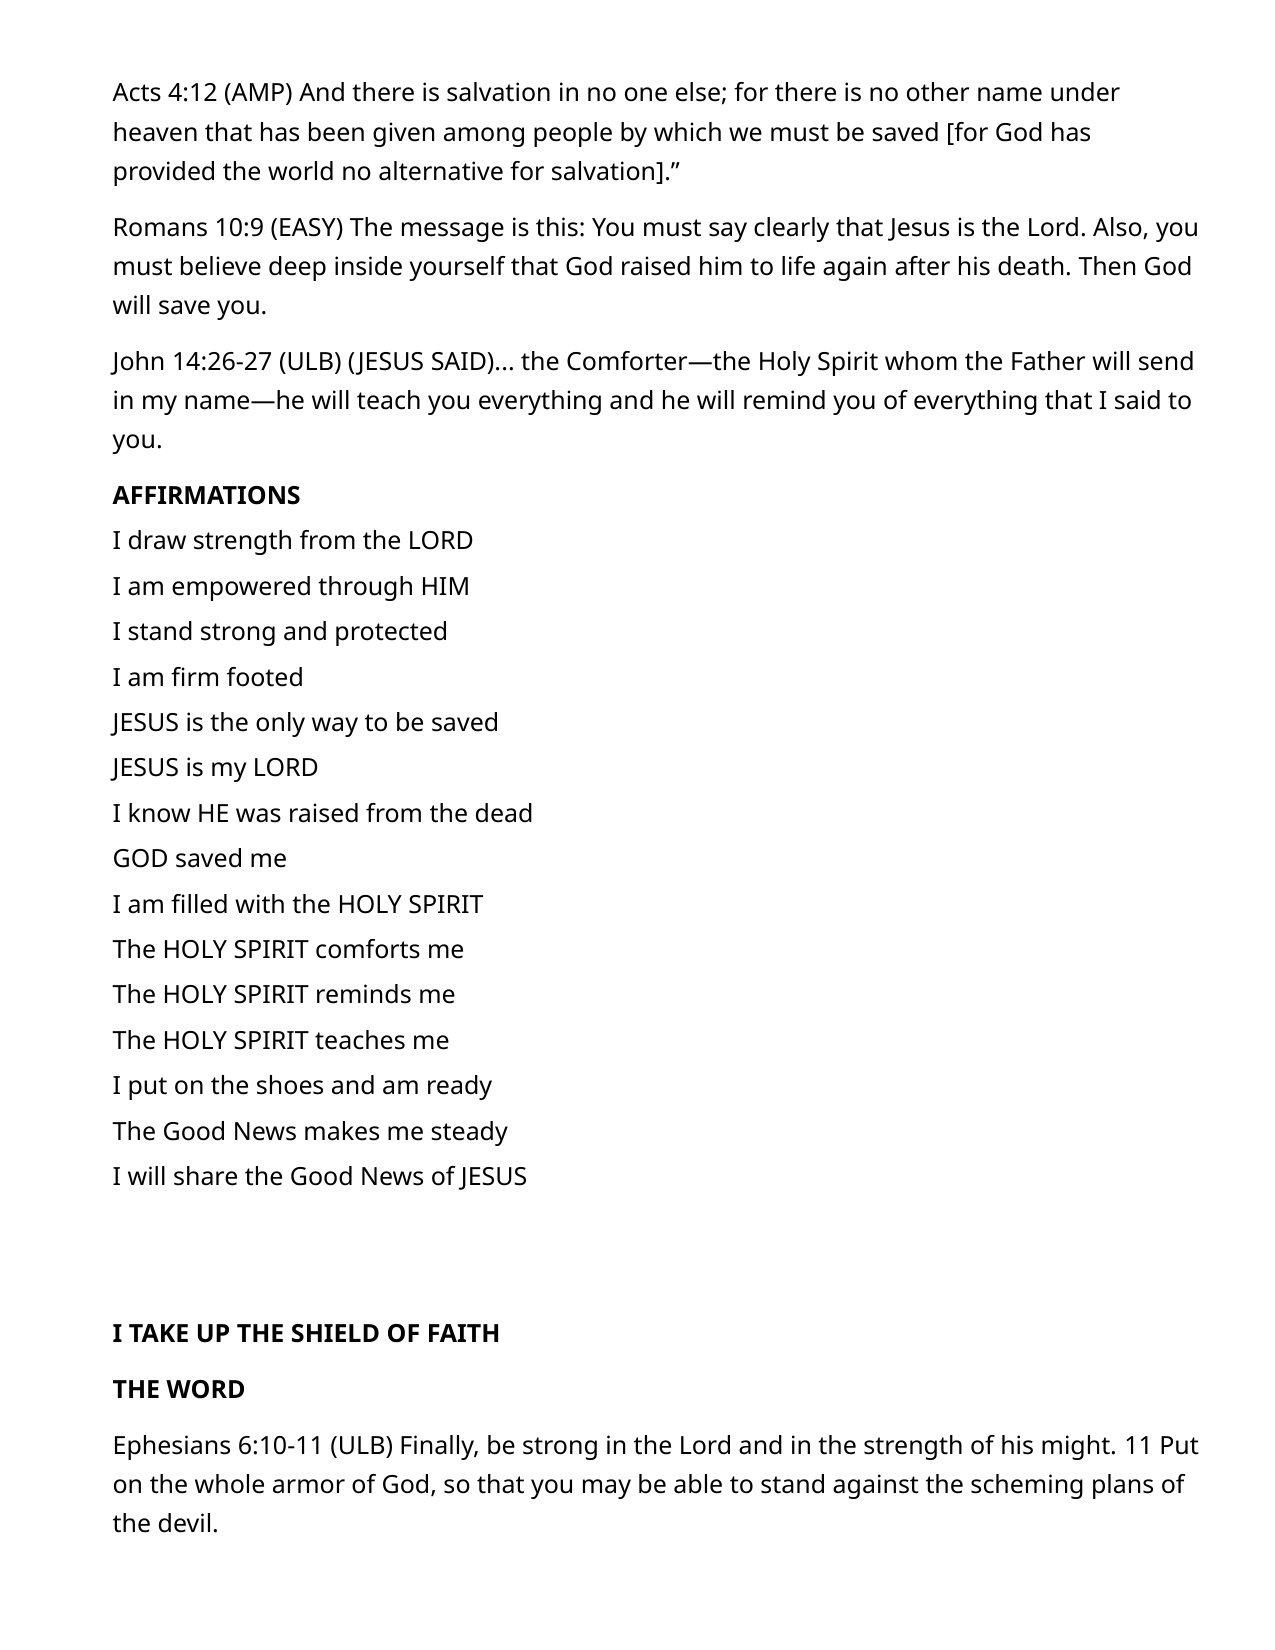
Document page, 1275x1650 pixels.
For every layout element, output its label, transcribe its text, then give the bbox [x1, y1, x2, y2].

text The HOLY SPIRIT comforts me [112, 932, 1200, 966]
text I TAKE UP THE SHIELD OF FAITH [112, 1316, 1200, 1350]
text The HOLY SPIRIT teaches me [112, 1022, 1200, 1057]
text I stand strong and protected [112, 614, 1200, 648]
text The HOLY SPIRIT reminds me [112, 977, 1200, 1011]
text I know HE was raised from the dead [112, 795, 1200, 829]
text Ephesians 6:10-11 (ULB) Finally, be strong in the Lord and in the strength of his might. 11 Put on the whole armor of God, so that you may be able to stand against the scheming plans of the devil. [112, 1427, 1200, 1540]
text John 14:26-27 (ULB) (JESUS SAID)... the Comforter—the Holy Spirit whom the Father will send in my name—he will teach you everything and he will remind you of everything that I said to you. [112, 343, 1200, 456]
text I am filled with the HOLY SPIRIT [112, 886, 1200, 920]
text I will share the Good News of JESUS [112, 1159, 1200, 1193]
text I am firm footed [112, 659, 1200, 693]
text I draw strength from the LORD [112, 523, 1200, 557]
text JESUS is the only way to be saved [112, 704, 1200, 739]
text JESUS is my LORD [112, 750, 1200, 784]
text Acts 4:12 (AMP) And there is salvation in no one else; for there is no other name under heaven that has been given among people by which we must be saved [for God has provided the world no alternative for salvation].” [112, 75, 1200, 187]
text I am empowered through HIM [112, 568, 1200, 602]
text GOD saved me [112, 841, 1200, 875]
text Romans 10:9 (EASY) The message is this: You must say clearly that Jesus is the Lord. Also, you must believe deep inside yourself that God raised him to life again after his death. Then God will save you. [112, 209, 1200, 322]
text I put on the shoes and am ready [112, 1068, 1200, 1102]
text THE WORD [112, 1372, 1200, 1406]
text AFFIRMATIONS [112, 477, 1200, 512]
text The Good News makes me steady [112, 1113, 1200, 1147]
